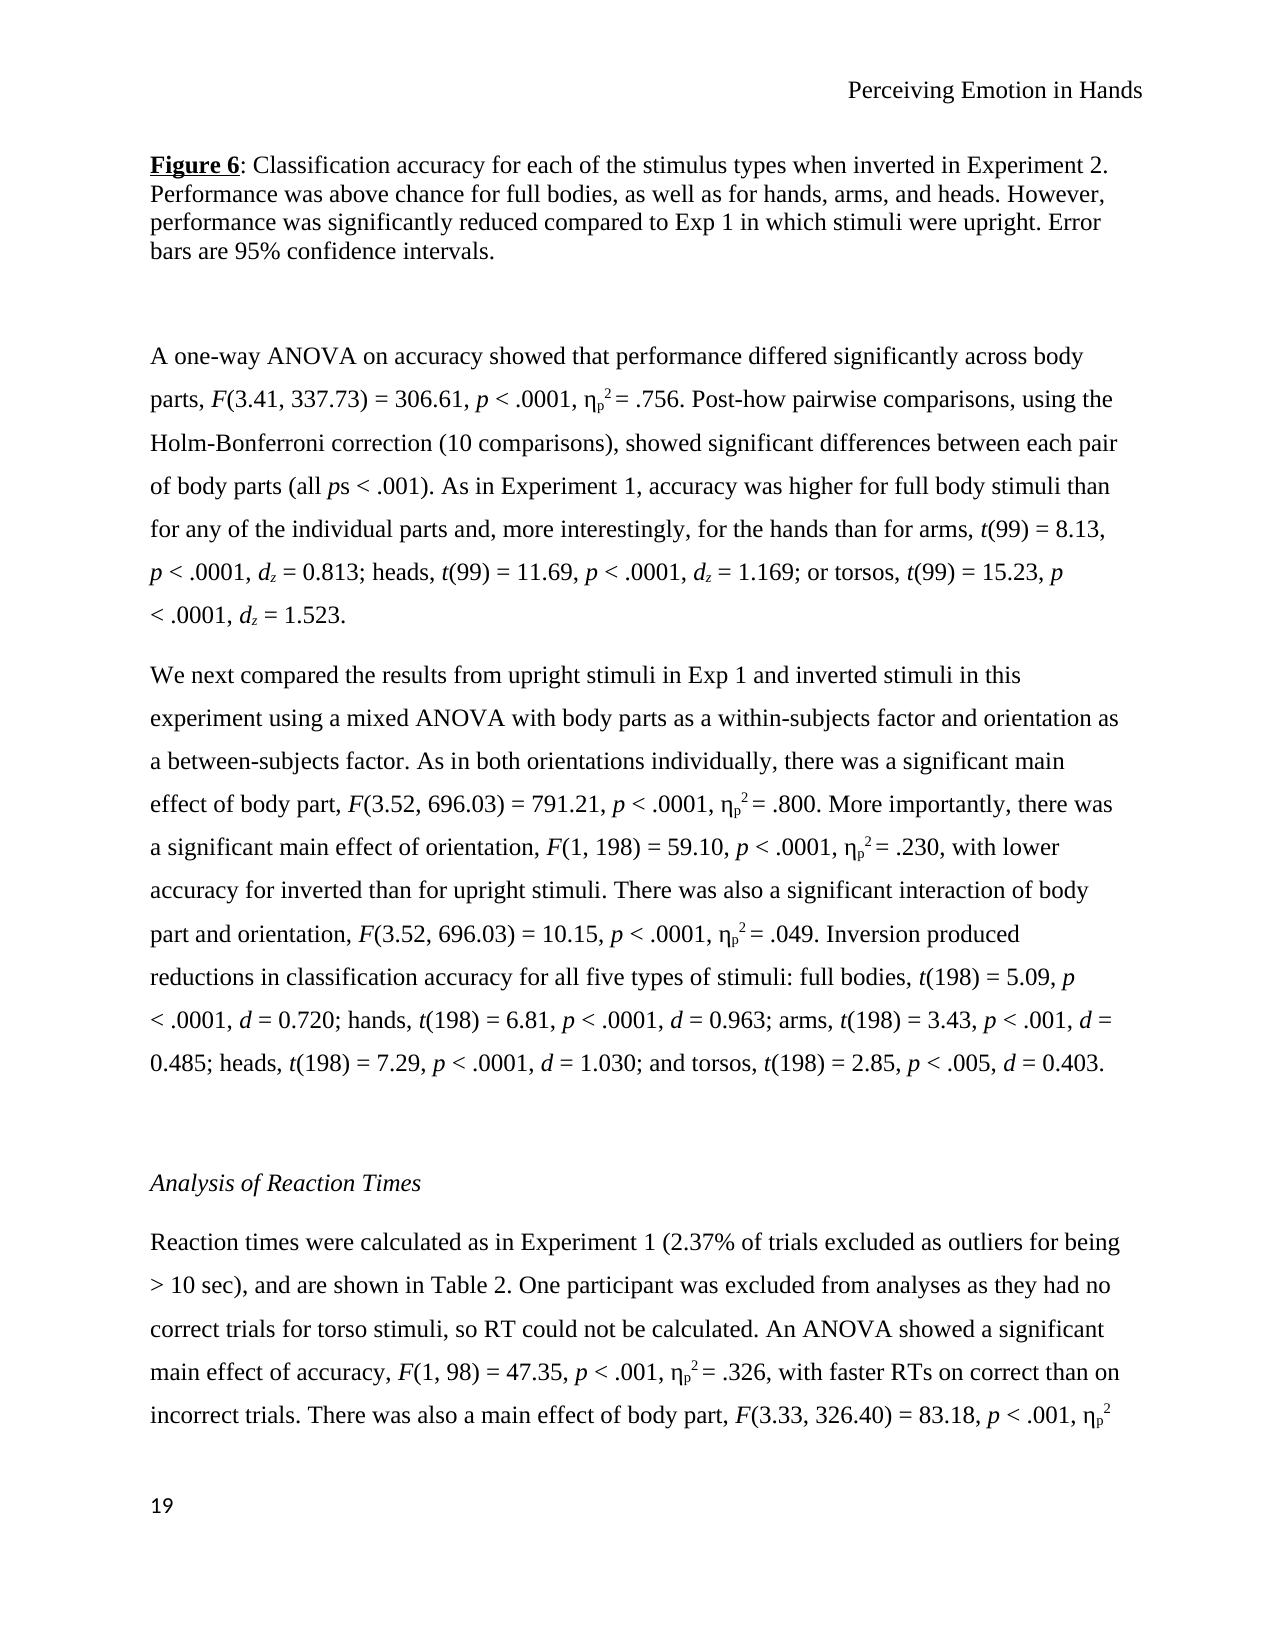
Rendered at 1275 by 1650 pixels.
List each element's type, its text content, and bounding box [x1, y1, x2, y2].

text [150, 1227, 1125, 1429]
text A one-way ANOVA on accuracy showed that performance differed significantly across body parts, F(3.41, 337.73) = 306.61, p < .0001, ηp2 = .756. Post-how pairwise comparisons, using the Holm-Bonferroni correction (10 comparisons), showed significant differences between each pair of body parts (all ps < .001). As in Experiment 1, accuracy was higher for full body stimuli than for any of the individual parts and, more interestingly, for the hands than for arms, t(99) = 8.13, p < .0001, dz = 0.813; heads, t(99) = 11.69, p < .0001, dz = 1.169; or torsos, t(99) = 15.23, p < .0001, dz = 1.523. [150, 341, 1125, 629]
text Analysis of Reaction Times [150, 1168, 1125, 1196]
text We next compared the results from upright stimuli in Exp 1 and inverted stimuli in this experiment using a mixed ANOVA with body parts as a within-subjects factor and orientation as a between-subjects factor. As in both orientations individually, there was a significant main effect of body part, F(3.52, 696.03) = 791.21, p < .0001, ηp2 = .800. More importantly, there was a significant main effect of orientation, F(1, 198) = 59.10, p < .0001, ηp2 = .230, with lower accuracy for inverted than for upright stimuli. There was also a significant interaction of body part and orientation, F(3.52, 696.03) = 10.15, p < .0001, ηp2 = .049. Inversion produced reductions in classification accuracy for all five types of stimuli: full bodies, t(198) = 5.09, p < .0001, d = 0.720; hands, t(198) = 6.81, p < .0001, d = 0.963; arms, t(198) = 3.43, p < .001, d = 0.485; heads, t(198) = 7.29, p < .0001, d = 1.030; and torsos, t(198) = 2.85, p < .005, d = 0.403. [150, 660, 1125, 1077]
text Figure 6: Classification accuracy for each of the stimulus types when inverted in Experiment 2. Performance was above chance for full bodies, as well as for hands, arms, and heads. However, performance was significantly reduced compared to Exp 1 in which stimuli were upright. Error bars are 95% confidence intervals. [150, 150, 1125, 265]
